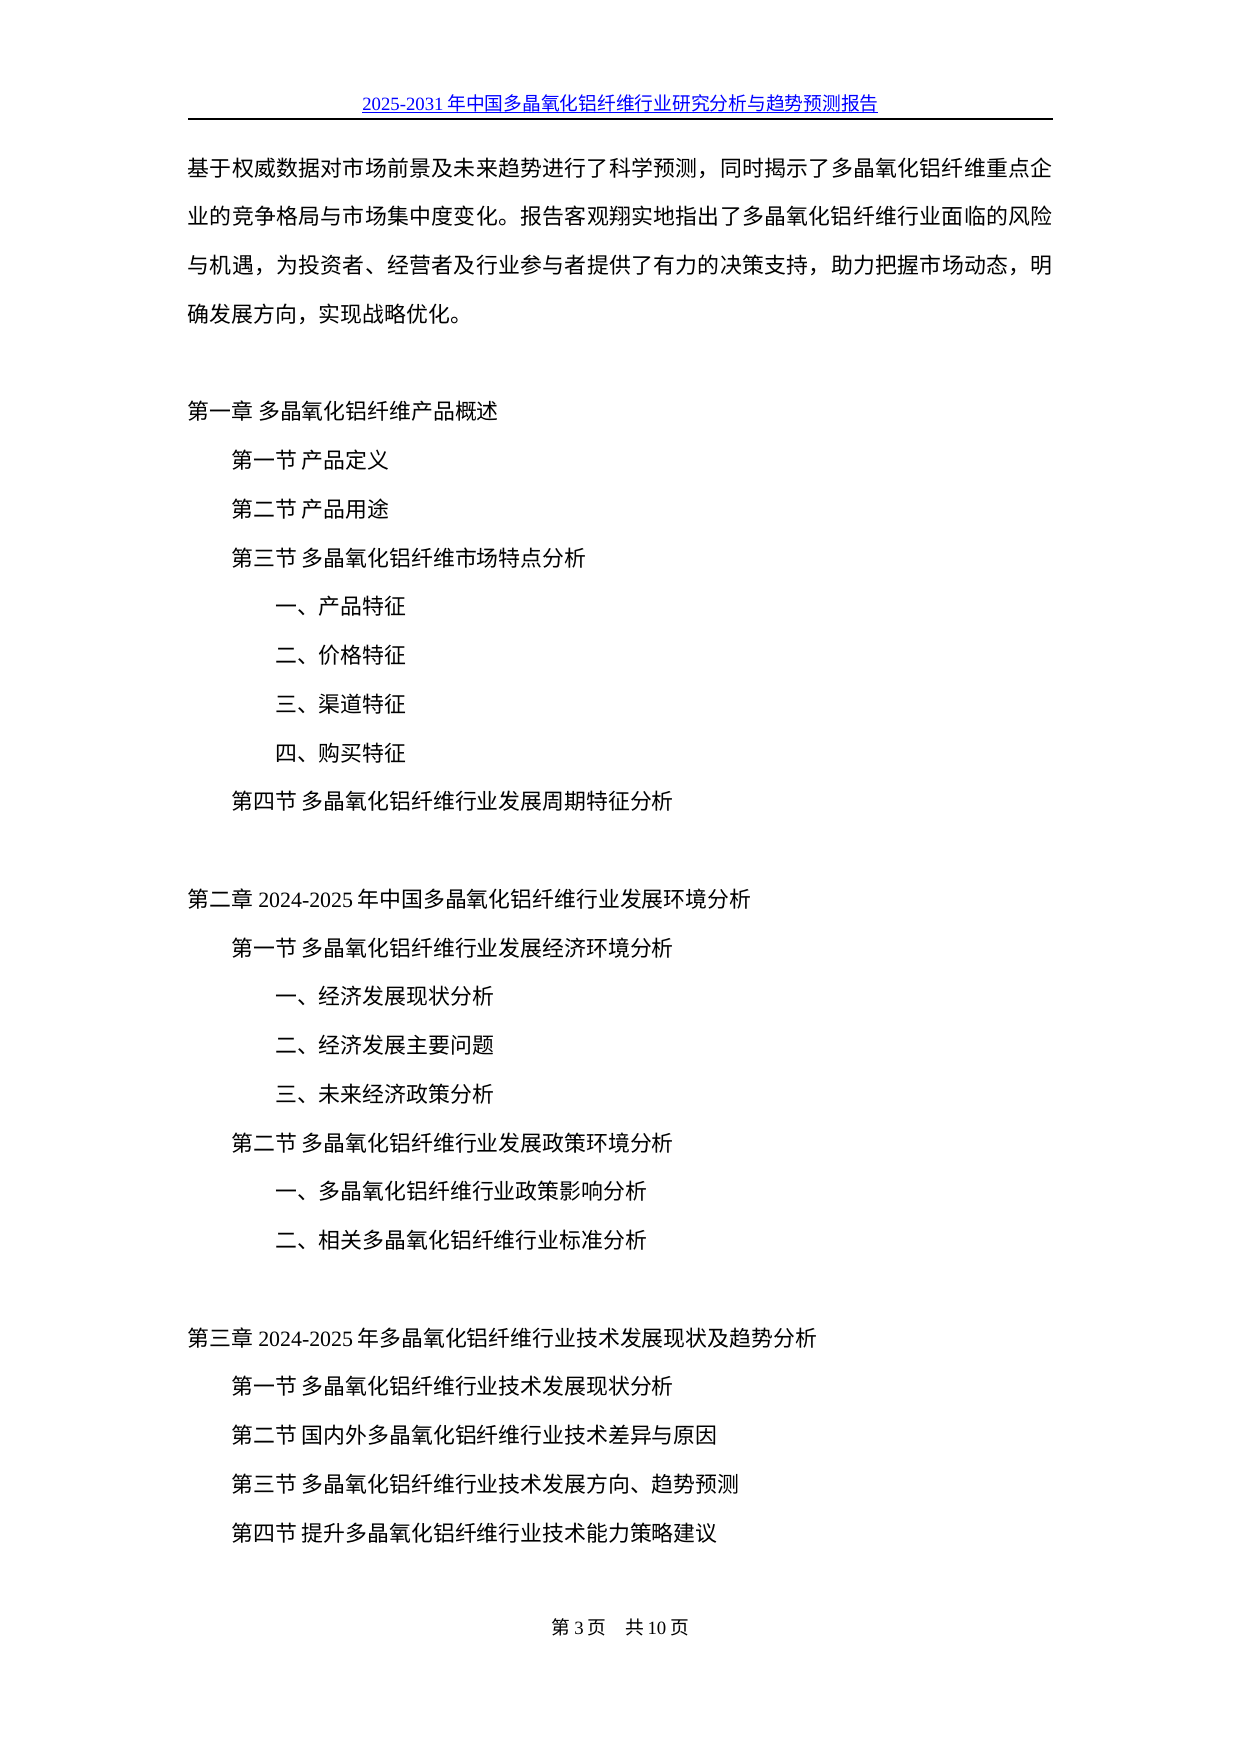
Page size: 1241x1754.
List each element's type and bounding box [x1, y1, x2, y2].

text [187, 150, 1053, 1548]
